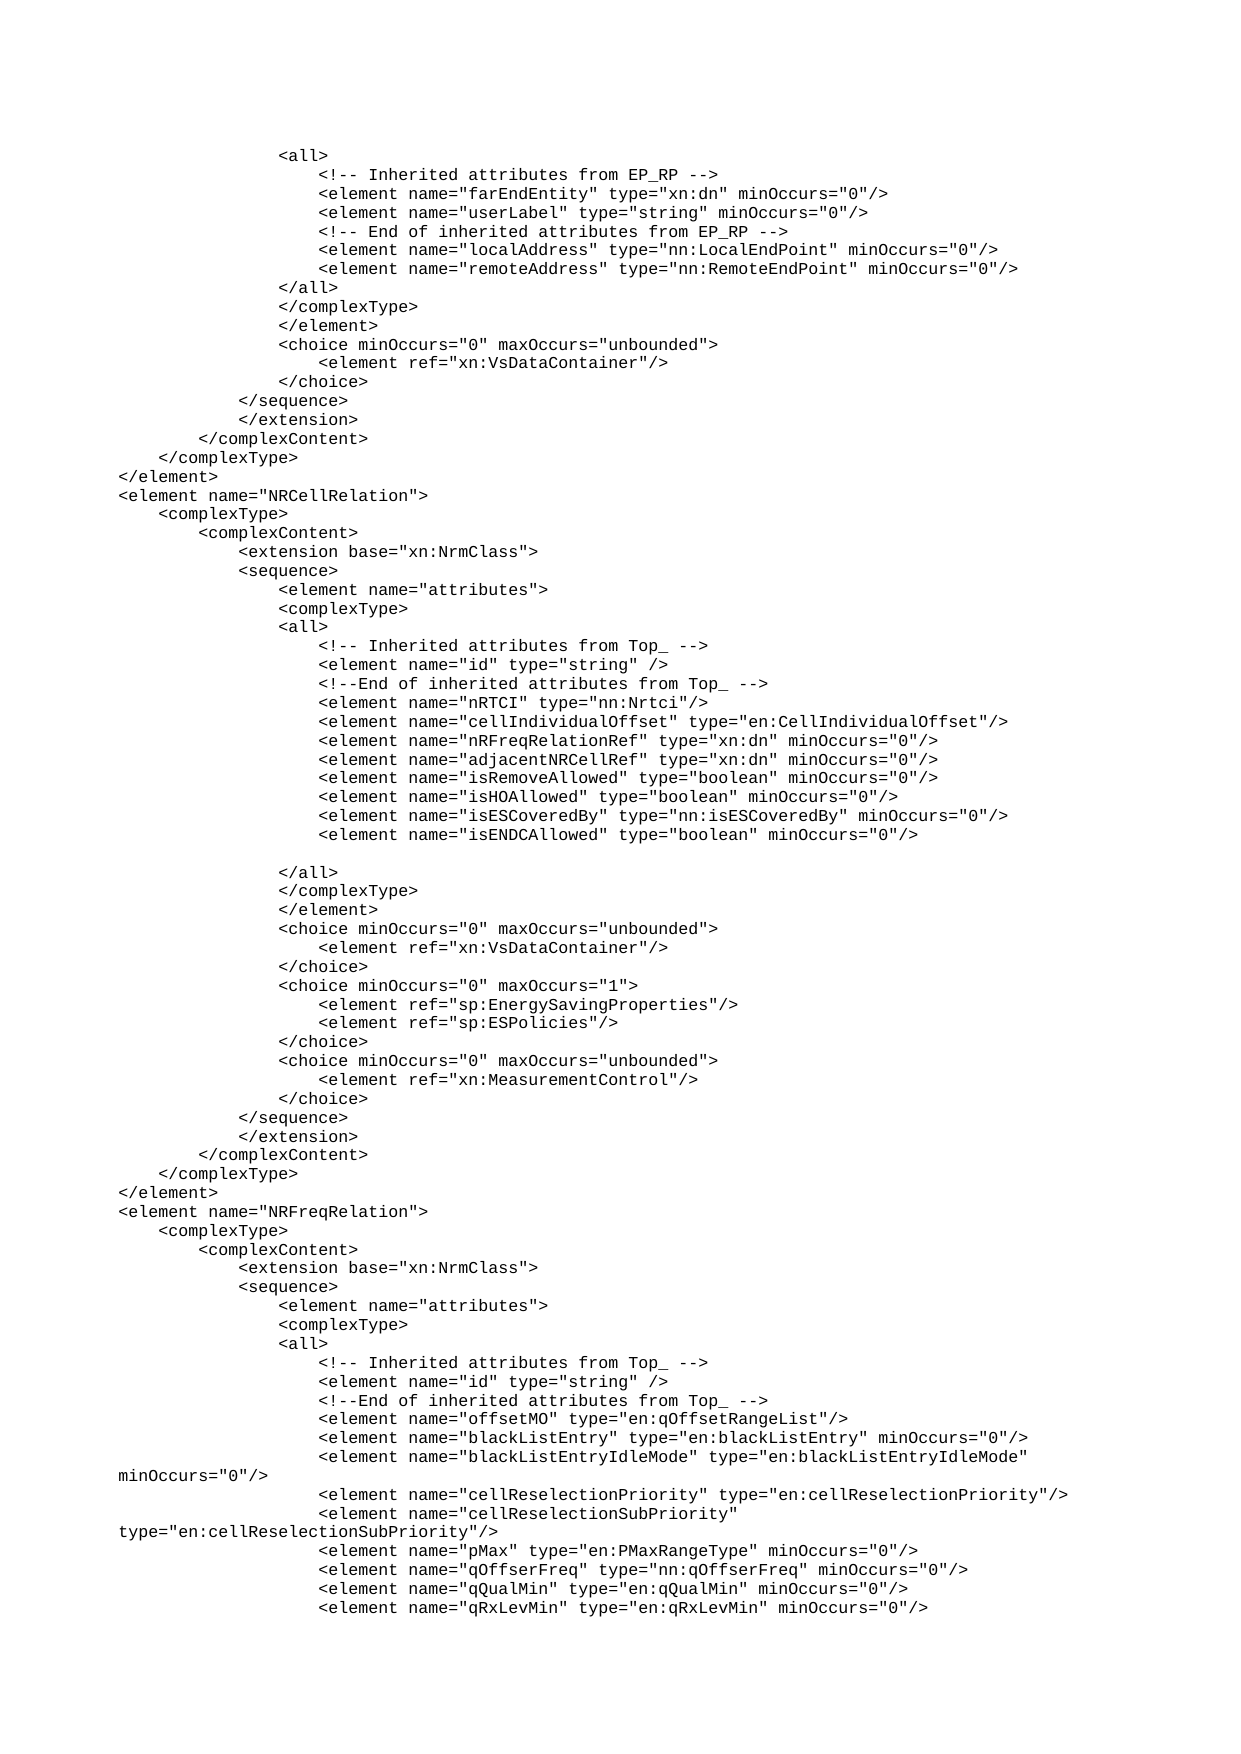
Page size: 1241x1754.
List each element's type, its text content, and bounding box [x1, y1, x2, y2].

text </complexType> [118, 298, 1122, 317]
text <element name="pMax" type="en:PMaxRangeType" minOccurs="0"/> [118, 1543, 1122, 1562]
text <sequence> [118, 1279, 1122, 1298]
text <element name="isHOAllowed" type="boolean" minOccurs="0"/> [118, 789, 1122, 808]
text <!-- Inherited attributes from Top_ --> [118, 638, 1122, 657]
text <element name="attributes"> [118, 581, 1122, 600]
text <element name="id" type="string" /> [118, 657, 1122, 676]
text </extension> [118, 1128, 1122, 1147]
text <all> [118, 1336, 1122, 1354]
text </element> [118, 1185, 1122, 1203]
text </choice> [118, 1034, 1122, 1053]
text <element name="qOffserFreq" type="nn:qOffserFreq" minOccurs="0"/> [118, 1562, 1122, 1581]
text </element> [118, 902, 1122, 921]
text <choice minOccurs="0" maxOccurs="unbounded"> [118, 1053, 1122, 1072]
text <all> [118, 619, 1122, 638]
text <element name="isENDCAllowed" type="boolean" minOccurs="0"/> [118, 826, 1122, 845]
text <element name="localAddress" type="nn:LocalEndPoint" minOccurs="0"/> [118, 242, 1122, 261]
text <element ref="xn:MeasurementControl"/> [118, 1072, 1122, 1090]
text <element name="cellIndividualOffset" type="en:CellIndividualOffset"/> [118, 713, 1122, 732]
text <element name="isESCoveredBy" type="nn:isESCoveredBy" minOccurs="0"/> [118, 808, 1122, 826]
text </sequence> [118, 1109, 1122, 1128]
text </element> [118, 317, 1122, 336]
text </extension> [118, 412, 1122, 431]
text <all> [118, 148, 1122, 167]
text <element ref="xn:VsDataContainer"/> [118, 939, 1122, 958]
text </choice> [118, 958, 1122, 977]
text <element name="NRFreqRelation"> [118, 1203, 1122, 1222]
text <element ref="xn:VsDataContainer"/> [118, 355, 1122, 374]
text </complexContent> [118, 1147, 1122, 1166]
text <element name="blackListEntry" type="en:blackListEntry" minOccurs="0"/> [118, 1430, 1122, 1449]
text <complexType> [118, 600, 1122, 619]
text <element name="userLabel" type="string" minOccurs="0"/> [118, 204, 1122, 223]
text </all> [118, 280, 1122, 298]
text </choice> [118, 1090, 1122, 1109]
text <choice minOccurs="0" maxOccurs="1"> [118, 977, 1122, 996]
text <element name="qQualMin" type="en:qQualMin" minOccurs="0"/> [118, 1581, 1122, 1599]
text </choice> [118, 374, 1122, 393]
text <element ref="sp:ESPolicies"/> [118, 1015, 1122, 1034]
text </complexContent> [118, 431, 1122, 449]
text <extension base="xn:NrmClass"> [118, 1260, 1122, 1279]
text <element name="adjacentNRCellRef" type="xn:dn" minOccurs="0"/> [118, 751, 1122, 770]
text <element ref="sp:EnergySavingProperties"/> [118, 996, 1122, 1015]
text <element name="qRxLevMin" type="en:qRxLevMin" minOccurs="0"/> [118, 1599, 1122, 1618]
text <complexType> [118, 506, 1122, 525]
text <element name="farEndEntity" type="xn:dn" minOccurs="0"/> [118, 185, 1122, 204]
text <element name="offsetMO" type="en:qOffsetRangeList"/> [118, 1411, 1122, 1430]
text <complexType> [118, 1222, 1122, 1241]
text <!--End of inherited attributes from Top_ --> [118, 1392, 1122, 1411]
text <choice minOccurs="0" maxOccurs="unbounded"> [118, 921, 1122, 939]
text <!-- Inherited attributes from Top_ --> [118, 1354, 1122, 1373]
text <element name="attributes"> [118, 1298, 1122, 1317]
text </complexType> [118, 1166, 1122, 1185]
text <element name="cellReselectionSubPriority" type="en:cellReselectionSubPriority"/> [118, 1505, 1122, 1543]
text <element name="blackListEntryIdleMode" type="en:blackListEntryIdleMode" minOccurs="0"/> [118, 1449, 1122, 1486]
text <sequence> [118, 562, 1122, 581]
text <!-- End of inherited attributes from EP_RP --> [118, 223, 1122, 242]
text <complexContent> [118, 525, 1122, 544]
text </sequence> [118, 393, 1122, 412]
text <element name="isRemoveAllowed" type="boolean" minOccurs="0"/> [118, 770, 1122, 789]
text <choice minOccurs="0" maxOccurs="unbounded"> [118, 336, 1122, 355]
text </complexType> [118, 883, 1122, 902]
text <extension base="xn:NrmClass"> [118, 544, 1122, 562]
text <element name="nRFreqRelationRef" type="xn:dn" minOccurs="0"/> [118, 732, 1122, 751]
text <!--End of inherited attributes from Top_ --> [118, 676, 1122, 694]
text </element> [118, 468, 1122, 487]
text <element name="cellReselectionPriority" type="en:cellReselectionPriority"/> [118, 1486, 1122, 1505]
text <complexType> [118, 1317, 1122, 1336]
text <element name="id" type="string" /> [118, 1373, 1122, 1392]
text <!-- Inherited attributes from EP_RP --> [118, 167, 1122, 185]
text <complexContent> [118, 1241, 1122, 1260]
text </all> [118, 864, 1122, 883]
text <element name="NRCellRelation"> [118, 487, 1122, 506]
text <element name="remoteAddress" type="nn:RemoteEndPoint" minOccurs="0"/> [118, 261, 1122, 280]
text </complexType> [118, 449, 1122, 468]
text <element name="nRTCI" type="nn:Nrtci"/> [118, 694, 1122, 713]
